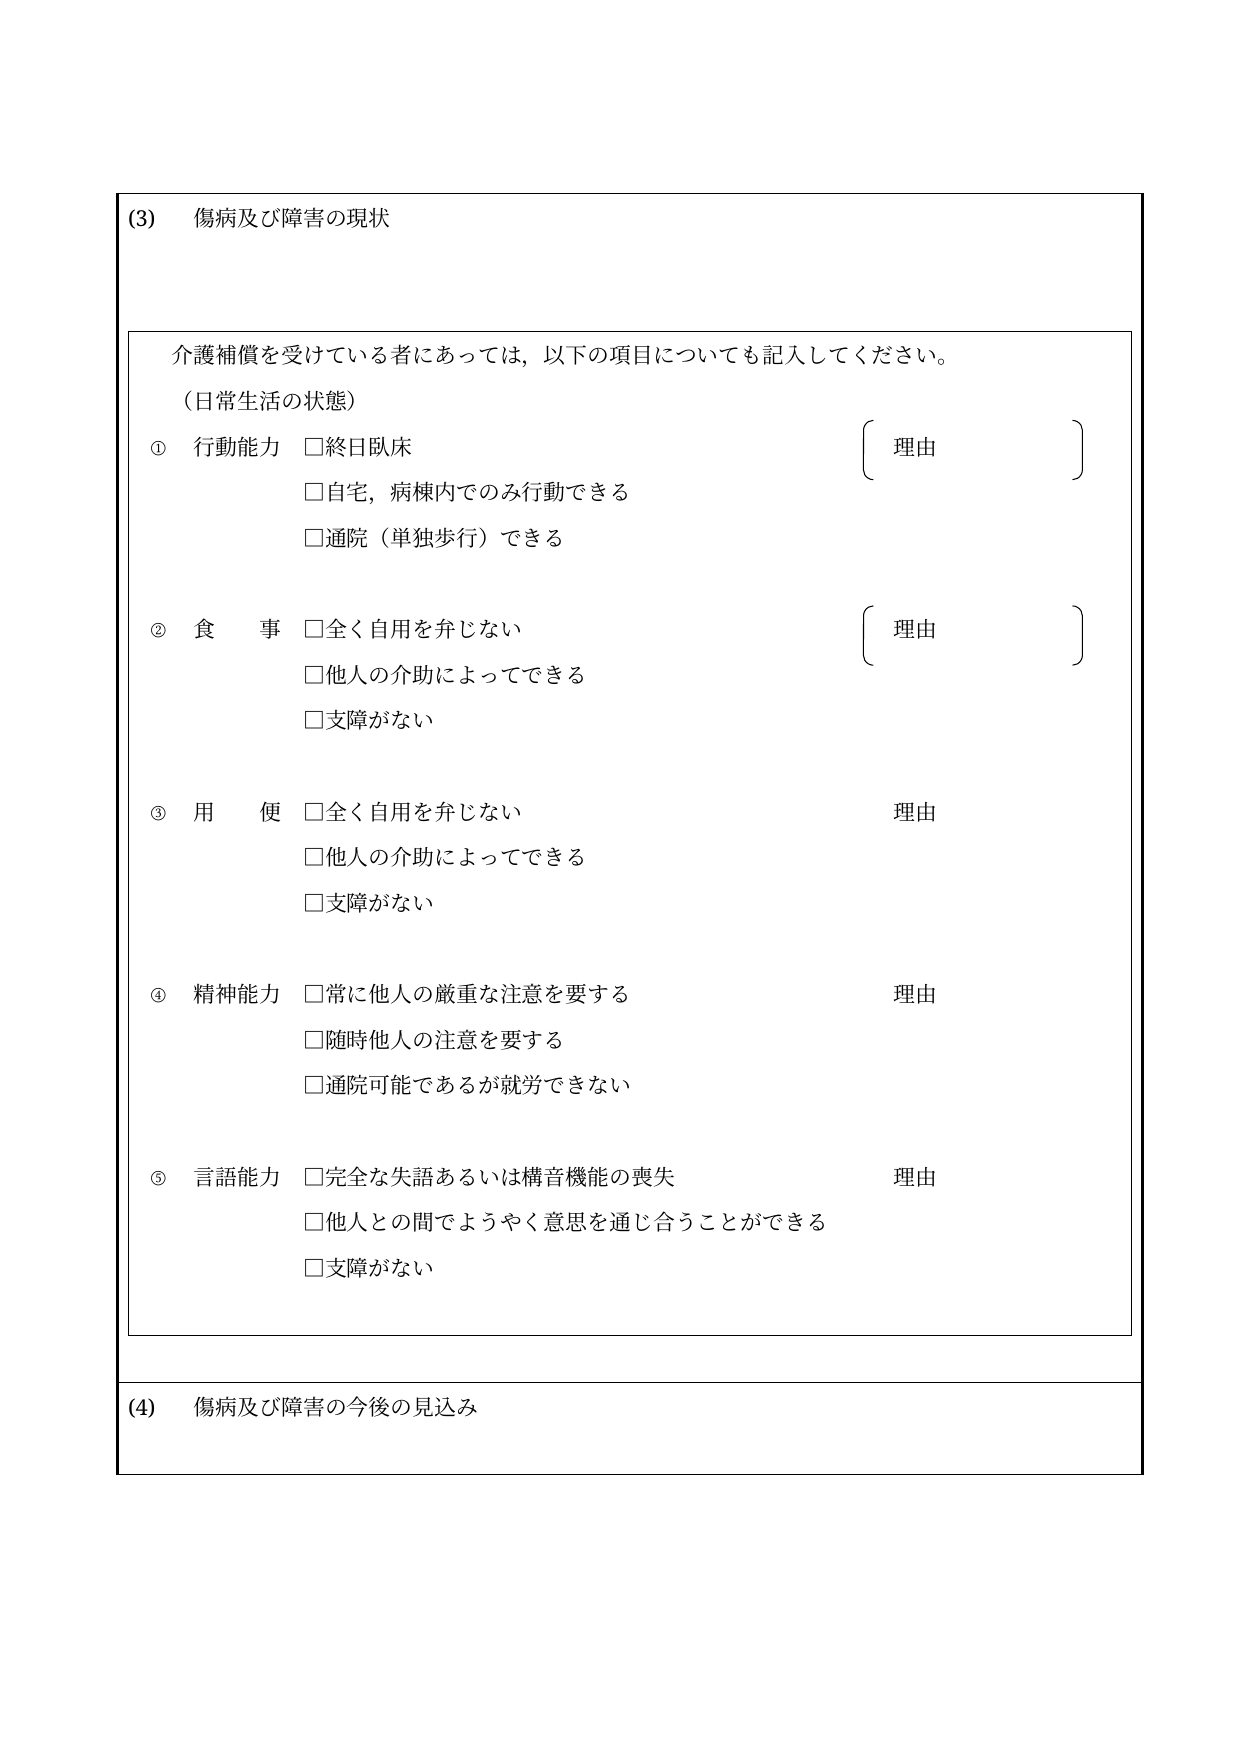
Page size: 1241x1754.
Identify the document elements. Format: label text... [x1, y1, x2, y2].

table_cell (4) 傷病及び障害の今後の見込み [119, 1383, 1141, 1474]
table_cell 傷病及び障害の現状 [119, 194, 1141, 1382]
